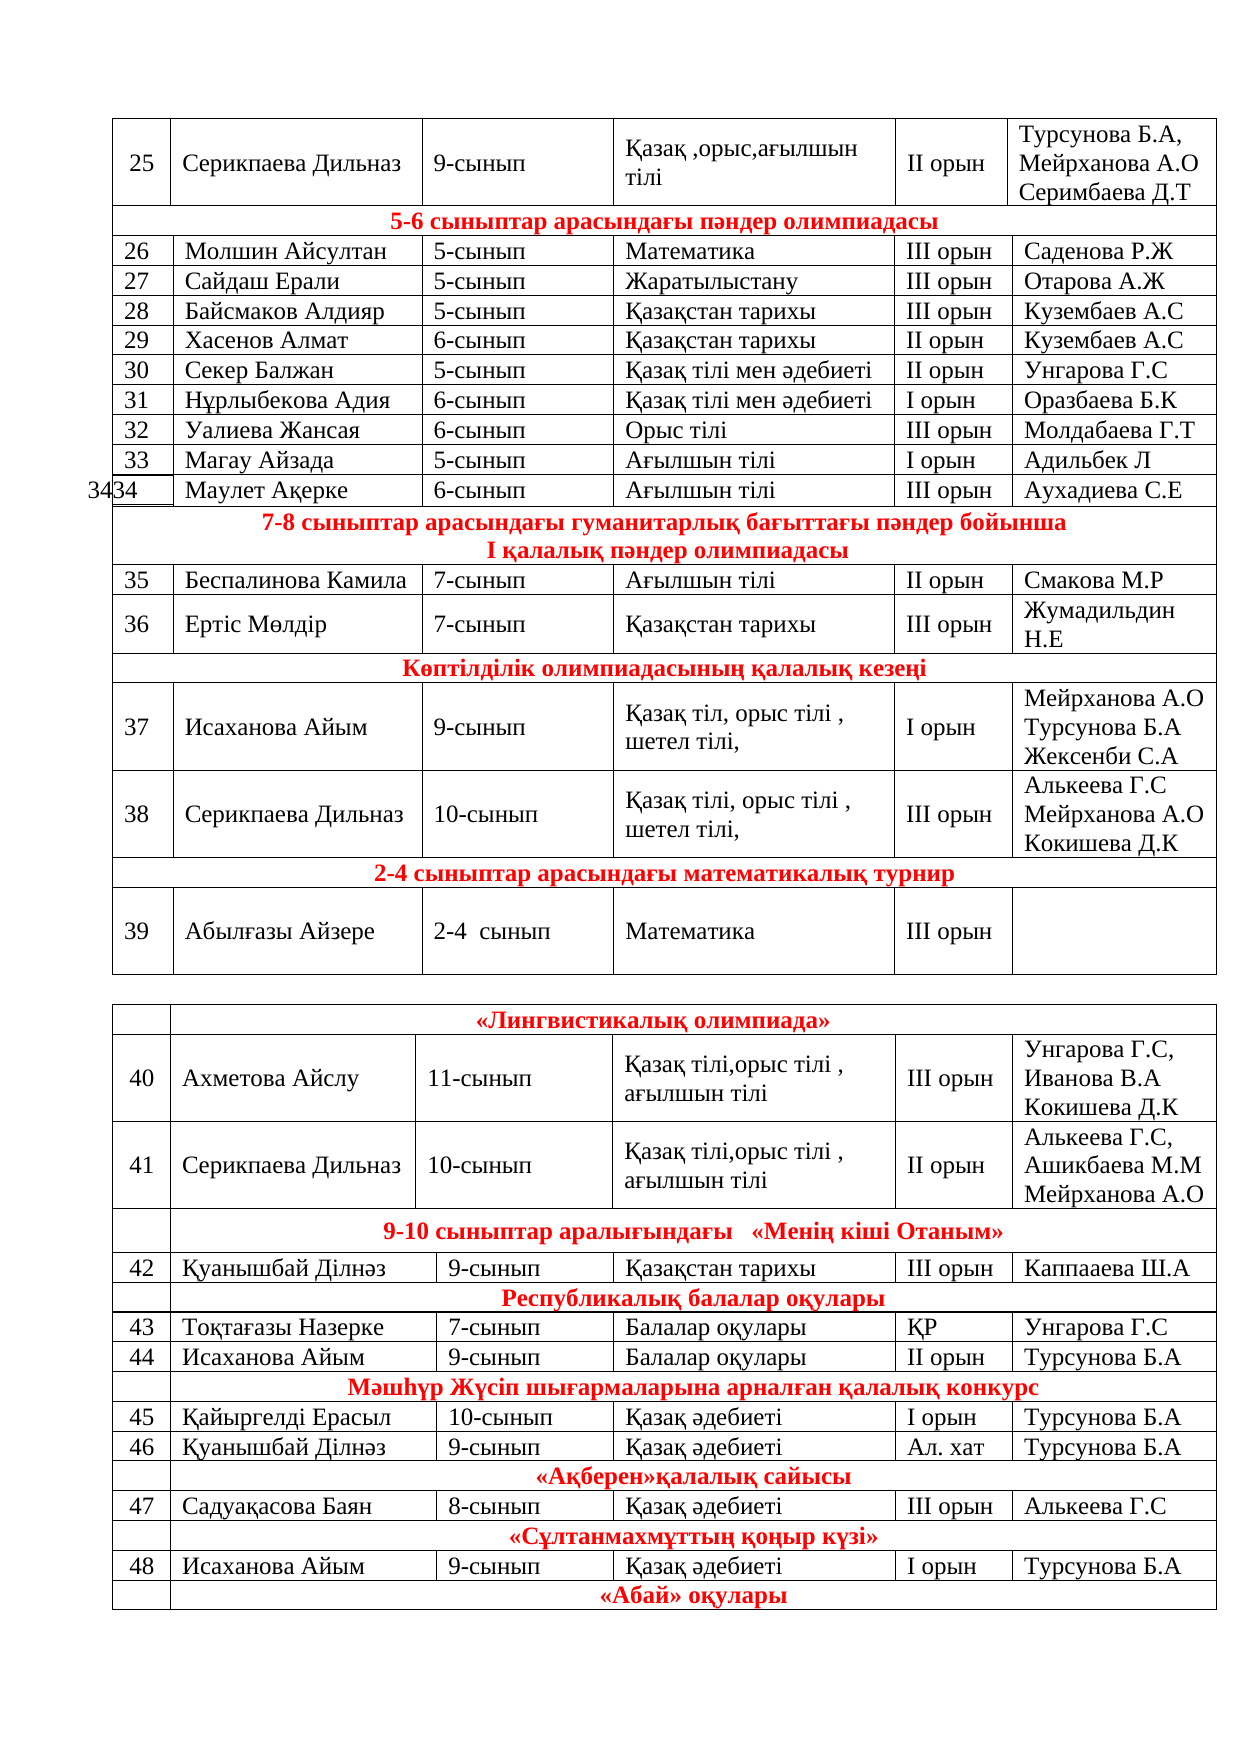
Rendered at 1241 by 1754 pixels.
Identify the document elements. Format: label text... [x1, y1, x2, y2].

table_cell 2-4 сынып [423, 888, 613, 974]
table_cell 10-сынып [437, 1402, 613, 1431]
table_header «Лингвистикалық олимпиада» [171, 1005, 1216, 1033]
table_cell Қазақ әдебиеті [614, 1402, 895, 1431]
table_cell Унгарова Г.С [1013, 1313, 1216, 1341]
table_cell 5-6 сыныптар арасындағы пәндер олимпиадасы [113, 206, 1216, 235]
table_cell Қазақ тіл, орыс тілі , шетел тілі, [614, 683, 894, 769]
table_cell 38 [113, 771, 173, 857]
table_cell II орын [895, 565, 1012, 594]
table_cell Ағылшын тілі [614, 475, 894, 506]
table_cell 29 [113, 326, 173, 354]
table_cell Қазақстан тарихы [614, 595, 894, 652]
table_cell 6-сынып [423, 415, 613, 444]
table_cell 37 [113, 683, 173, 769]
table_cell 32 [113, 415, 173, 444]
table_cell [113, 1209, 170, 1252]
table_cell 9-сынып [437, 1253, 613, 1282]
table_cell Серикпаева Дильназ [171, 1122, 415, 1208]
table_cell Математика [614, 888, 894, 974]
table_cell Секер Балжан [174, 355, 422, 384]
table_cell Көптілділік олимпиадасының қалалық кезеңі [113, 654, 1216, 682]
table_cell Ағылшын тілі [614, 445, 894, 473]
table_cell 33 [113, 445, 173, 473]
table_cell ҚР [896, 1313, 1012, 1341]
table_cell Турсунова Б.А [1013, 1551, 1216, 1579]
table_cell 25 [113, 119, 170, 205]
table_cell 36 [113, 595, 173, 652]
table_cell Ағылшын тілі [614, 565, 894, 594]
table_cell Беспалинова Камила [174, 565, 422, 594]
table_cell [113, 1581, 170, 1609]
table_cell Алькеева Г.С Мейрханова А.О Кокишева Д.К [1013, 771, 1216, 857]
table_cell 6-сынып [423, 326, 613, 354]
table_cell Аухадиева С.Е [1013, 475, 1216, 506]
table_cell III орын [896, 1035, 1012, 1121]
table_cell Қазақстан тарихы [614, 1253, 895, 1282]
table_cell Қазақ тілі,орыс тілі , ағылшын тілі [613, 1122, 895, 1208]
table_cell III орын [896, 1491, 1012, 1520]
table_cell [113, 1521, 170, 1550]
table_cell Қазақстан тарихы [614, 326, 894, 354]
table_cell 43 [113, 1313, 170, 1341]
table_cell [113, 1461, 170, 1490]
table_cell Серикпаева Дильназ [171, 119, 422, 205]
table_cell I орын [895, 385, 1012, 414]
table_cell 6-сынып [423, 475, 613, 506]
table_cell Қазақ тілі, орыс тілі , шетел тілі, [614, 771, 894, 857]
table_cell 10-сынып [416, 1122, 612, 1208]
table_cell Садуақасова Баян [171, 1491, 436, 1520]
table_cell III орын [895, 888, 1012, 974]
table_cell III орын [895, 415, 1012, 444]
table_cell III орын [895, 296, 1012, 324]
table_cell «Сұлтанмахмұттың қоңыр күзі» [171, 1521, 1216, 1550]
table_cell III орын [896, 1253, 1012, 1282]
table_cell Абылғазы Айзере [174, 888, 422, 974]
table_cell 2-4 сыныптар арасындағы математикалық турнир [113, 858, 1216, 887]
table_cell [614, 119, 895, 205]
table_cell I орын [895, 445, 1012, 473]
table_cell Жаратылыстану [614, 266, 894, 295]
table_cell 39 [113, 888, 173, 974]
table_cell 5-сынып [423, 266, 613, 295]
table_cell II орын [895, 355, 1012, 384]
table_cell Каппааева Ш.А [1013, 1253, 1216, 1282]
table_cell 7-сынып [423, 595, 613, 652]
table_cell Қазақ тілі мен әдебиеті [614, 355, 894, 384]
table_cell 40 [113, 1035, 170, 1121]
table_cell Балалар оқулары [614, 1342, 895, 1371]
table_cell Адильбек Л [1013, 445, 1216, 473]
table_cell Қазақ әдебиеті [614, 1551, 895, 1579]
table_cell Қазақ тілі мен әдебиеті [614, 385, 894, 414]
table_cell 35 [113, 565, 173, 594]
table_cell II орын [896, 119, 1007, 205]
table_cell Магау Айзада [174, 445, 422, 473]
table_cell Байсмаков Алдияр [174, 296, 422, 324]
table_cell 44 [113, 1342, 170, 1371]
table_cell Унгарова Г.С, Иванова В.А Кокишева Д.К [1013, 1035, 1216, 1121]
table_cell Мейрханова А.О Турсунова Б.А Жексенби С.А [1013, 683, 1216, 769]
table_cell Кузембаев А.С [1013, 296, 1216, 324]
table_cell 11-сынып [416, 1035, 612, 1121]
table_cell Исаханова Айым [174, 683, 422, 769]
table_cell Турсунова Б.А, Мейрханова А.О Серимбаева Д.Т [1008, 119, 1216, 205]
table_cell Жумадильдин Н.Е [1013, 595, 1216, 652]
table_cell II орын [896, 1122, 1012, 1208]
table_cell 27 [113, 266, 173, 295]
table_cell Ертіс Мөлдір [174, 595, 422, 652]
table_cell 48 [113, 1551, 170, 1579]
table_cell 30 [113, 355, 173, 384]
table_cell Турсунова Б.А [1013, 1342, 1216, 1371]
table_cell Қазақ әдебиеті [614, 1491, 895, 1520]
table_cell Серикпаева Дильназ [174, 771, 422, 857]
table_cell 9-сынып [423, 683, 613, 769]
table_cell [113, 1372, 170, 1401]
table_cell Алькеева Г.С [1013, 1491, 1216, 1520]
table_cell 26 [113, 236, 173, 265]
table_cell 9-сынып [437, 1551, 613, 1579]
table_cell Молшин Айсултан [174, 236, 422, 265]
table_cell III орын [895, 236, 1012, 265]
table_cell Турсунова Б.А [1013, 1402, 1216, 1431]
table_cell Ал. хат [896, 1432, 1012, 1460]
table_cell III орын [895, 771, 1012, 857]
table_cell I орын [896, 1402, 1012, 1431]
table_cell III орын [895, 266, 1012, 295]
table_cell «Абай» оқулары [171, 1581, 1216, 1609]
table_cell Унгарова Г.С [1013, 355, 1216, 384]
table_cell Қазақ әдебиеті [614, 1432, 895, 1460]
table_cell Уалиева Жансая [174, 415, 422, 444]
table_cell Қазақстан тарихы [614, 296, 894, 324]
table_header [113, 1005, 170, 1033]
table_cell II орын [895, 326, 1012, 354]
table_cell 6-сынып [423, 385, 613, 414]
table_cell Оразбаева Б.К [1013, 385, 1216, 414]
table_cell Қайыргелді Ерасыл [171, 1402, 436, 1431]
table_cell Саденова Р.Ж [1013, 236, 1216, 265]
table_cell II орын [896, 1342, 1012, 1371]
table_cell 9-сынып [437, 1342, 613, 1371]
table_cell 5-сынып [423, 296, 613, 324]
table_cell III орын [895, 595, 1012, 652]
table_cell Ахметова Айслу [171, 1035, 415, 1121]
table_cell 9-10 сыныптар аралығындағы «Менің кіші Отаным» [171, 1209, 1216, 1252]
table_cell Алькеева Г.С, Ашикбаева М.М Мейрханова А.О [1013, 1122, 1216, 1208]
table_cell Сайдаш Ерали [174, 266, 422, 295]
table_cell 9-сынып [437, 1432, 613, 1460]
table_cell 42 [113, 1253, 170, 1282]
table_cell 5-сынып [423, 445, 613, 473]
table_cell Маулет Ақерке [174, 475, 422, 506]
table_cell 7-сынып [423, 565, 613, 594]
table_cell 5-сынып [423, 355, 613, 384]
table_cell I орын [895, 683, 1012, 769]
table_cell Балалар оқулары [614, 1313, 895, 1341]
table_cell Мәшһүр Жүсіп шығармаларына арналған қалалық конкурс [171, 1372, 1216, 1401]
table_cell 46 [113, 1432, 170, 1460]
table_cell [1013, 888, 1216, 974]
table_cell Орыс тілі [614, 415, 894, 444]
table_cell 45 [113, 1402, 170, 1431]
table_cell «Ақберен»қалалық сайысы [171, 1461, 1216, 1490]
table_cell [113, 1283, 170, 1311]
table_cell Исаханова Айым [171, 1342, 436, 1371]
table_cell Хасенов Алмат [174, 326, 422, 354]
table_cell I орын [896, 1551, 1012, 1579]
table_cell [113, 476, 173, 504]
table_cell Кузембаев А.С [1013, 326, 1216, 354]
table_cell 31 [113, 385, 173, 414]
table_cell 10-сынып [423, 771, 613, 857]
table_cell 41 [113, 1122, 170, 1208]
table_cell Отарова А.Ж [1013, 266, 1216, 295]
table_cell 7-сынып [437, 1313, 613, 1341]
table_cell 7-8 сыныптар арасындағы гуманитарлық бағыттағы пәндер бойынша I қалалық пәндер олимпиадасы [113, 507, 1216, 564]
table_cell 8-сынып [437, 1491, 613, 1520]
table_cell Молдабаева Г.Т [1013, 415, 1216, 444]
table_cell III орын [895, 475, 1012, 506]
table_cell 5-сынып [423, 236, 613, 265]
table_cell Математика [614, 236, 894, 265]
table_cell Смакова М.Р [1013, 565, 1216, 594]
table_cell Қуанышбай Ділнәз [171, 1432, 436, 1460]
table_cell Қуанышбай Ділнәз [171, 1253, 436, 1282]
table_cell Тоқтағазы Назерке [171, 1313, 436, 1341]
table_cell Қазақ тілі,орыс тілі , ағылшын тілі [613, 1035, 895, 1121]
table_cell Нұрлыбекова Адия [174, 385, 422, 414]
table_cell Турсунова Б.А [1013, 1432, 1216, 1460]
table_cell 9-сынып [423, 119, 613, 205]
table_cell 28 [113, 296, 173, 324]
table_cell Исаханова Айым [171, 1551, 436, 1579]
table_cell Республикалық балалар оқулары [171, 1283, 1216, 1311]
table_cell 47 [113, 1491, 170, 1520]
